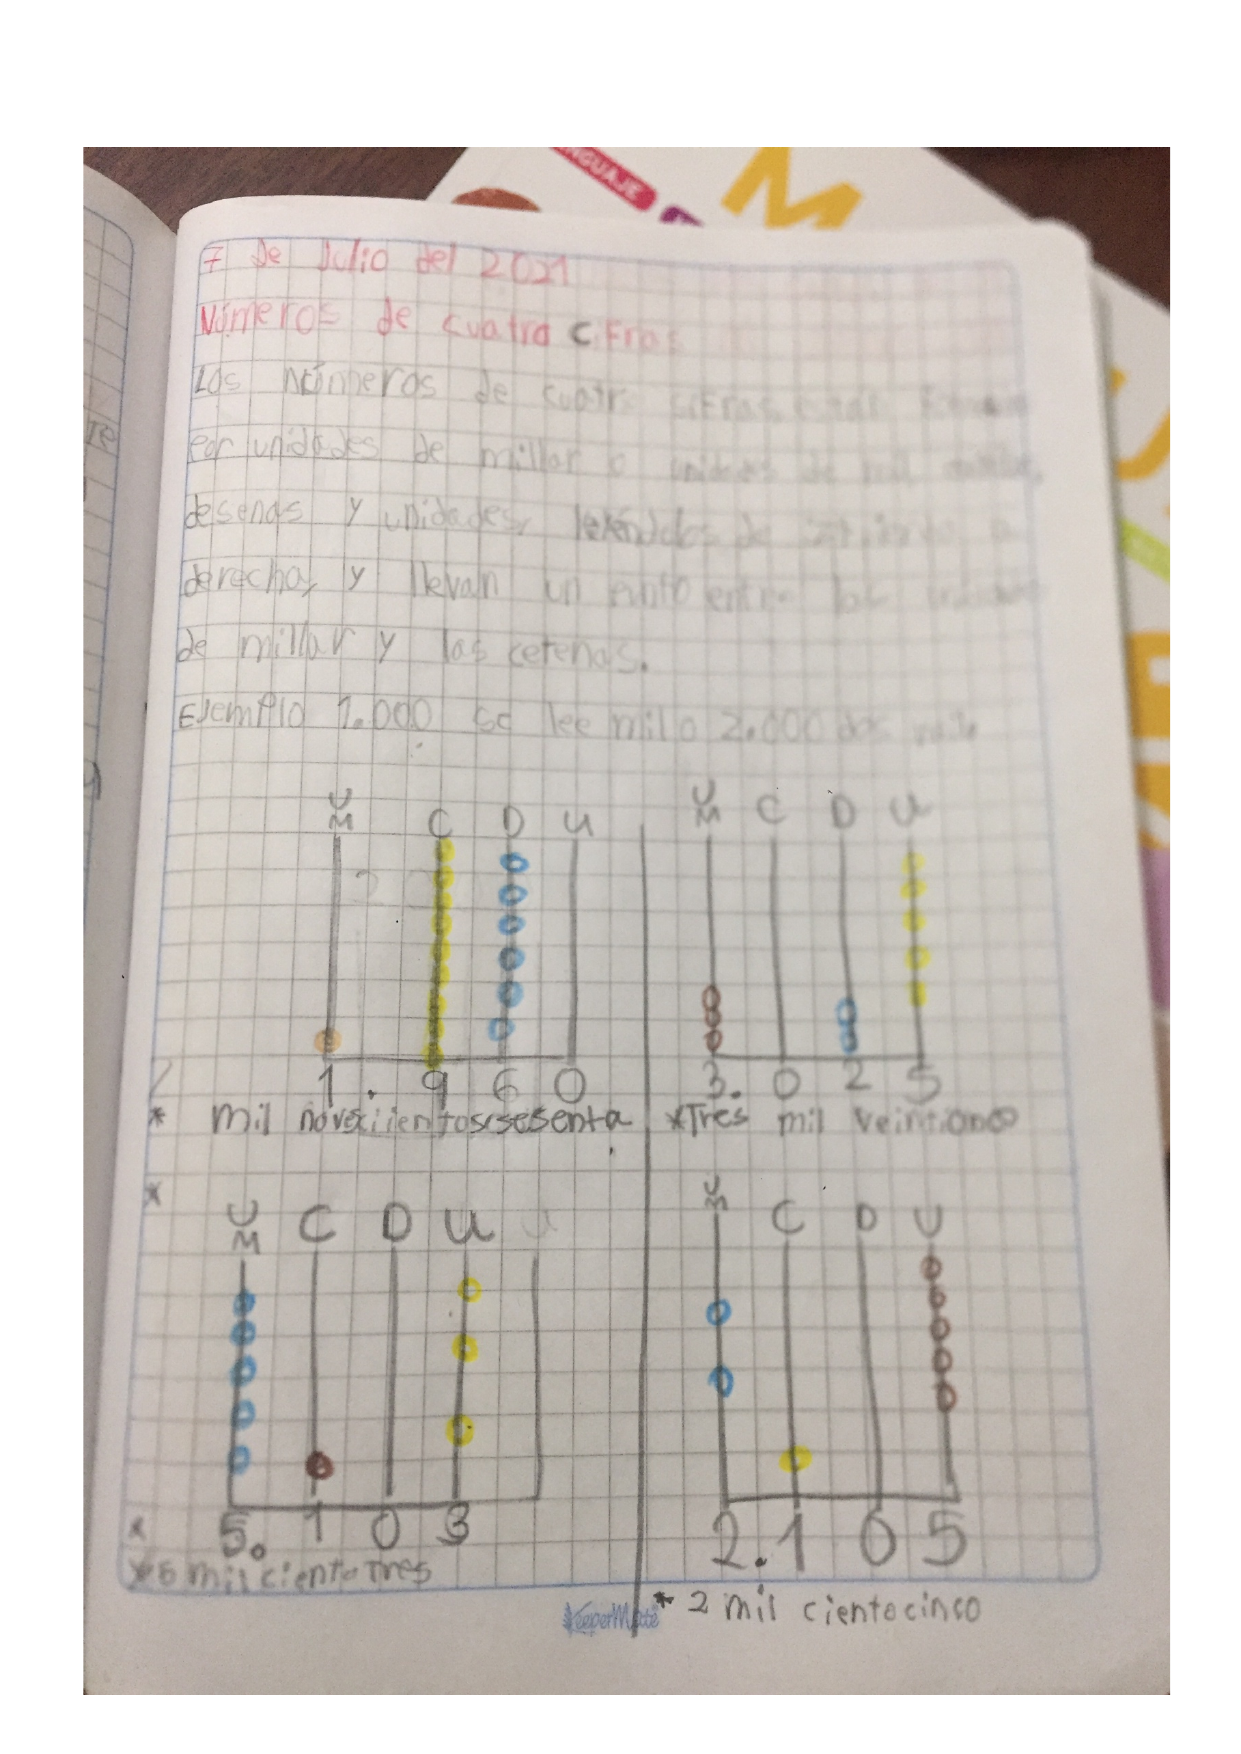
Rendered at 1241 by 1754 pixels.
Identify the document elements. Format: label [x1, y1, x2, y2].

picture [83, 147, 1171, 1695]
